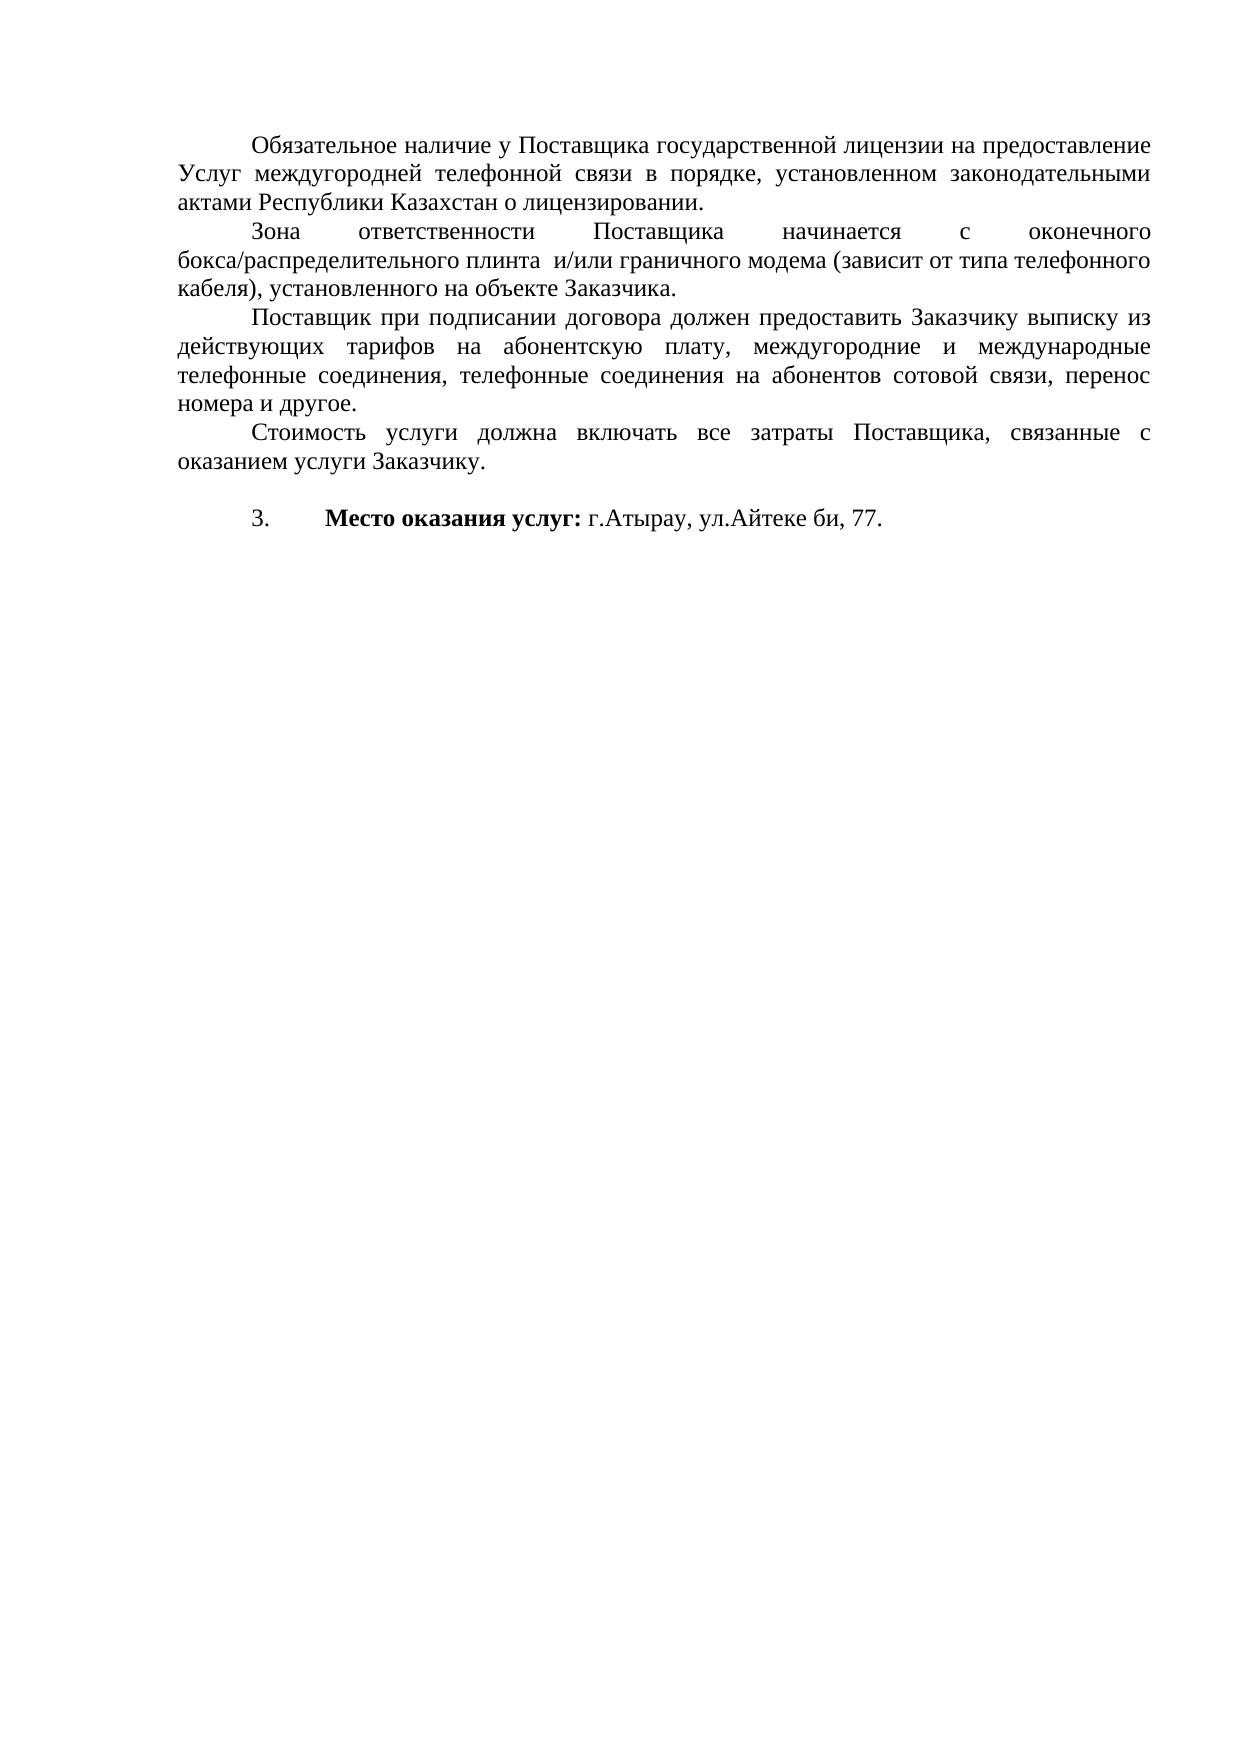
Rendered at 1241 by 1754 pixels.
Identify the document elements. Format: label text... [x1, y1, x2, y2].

list Место оказания услуг: г.Атырау, ул.Айтеке би, 77. [215, 503, 1152, 532]
text Стоимость услуги должна включать все затраты Поставщика, связанные с оказанием услуги Заказчику. [177, 417, 1152, 475]
text Поставщик при подписании договора должен предоставить Заказчику выписку из действующих тарифов на абонентскую плату, междугородние и международные телефонные соединения, телефонные соединения на абонентов сотовой связи, перенос номера и другое. [177, 302, 1152, 417]
text Зона ответственности Поставщика начинается с оконечного бокса/распределительного плинта и/или граничного модема (зависит от типа телефонного кабеля), установленного на объекте Заказчика. [177, 216, 1152, 302]
text Обязательное наличие у Поставщика государственной лицензии на предоставление Услуг междугородней телефонной связи в порядке, установленном законодательными актами Республики Казахстан о лицензировании. [177, 130, 1152, 216]
